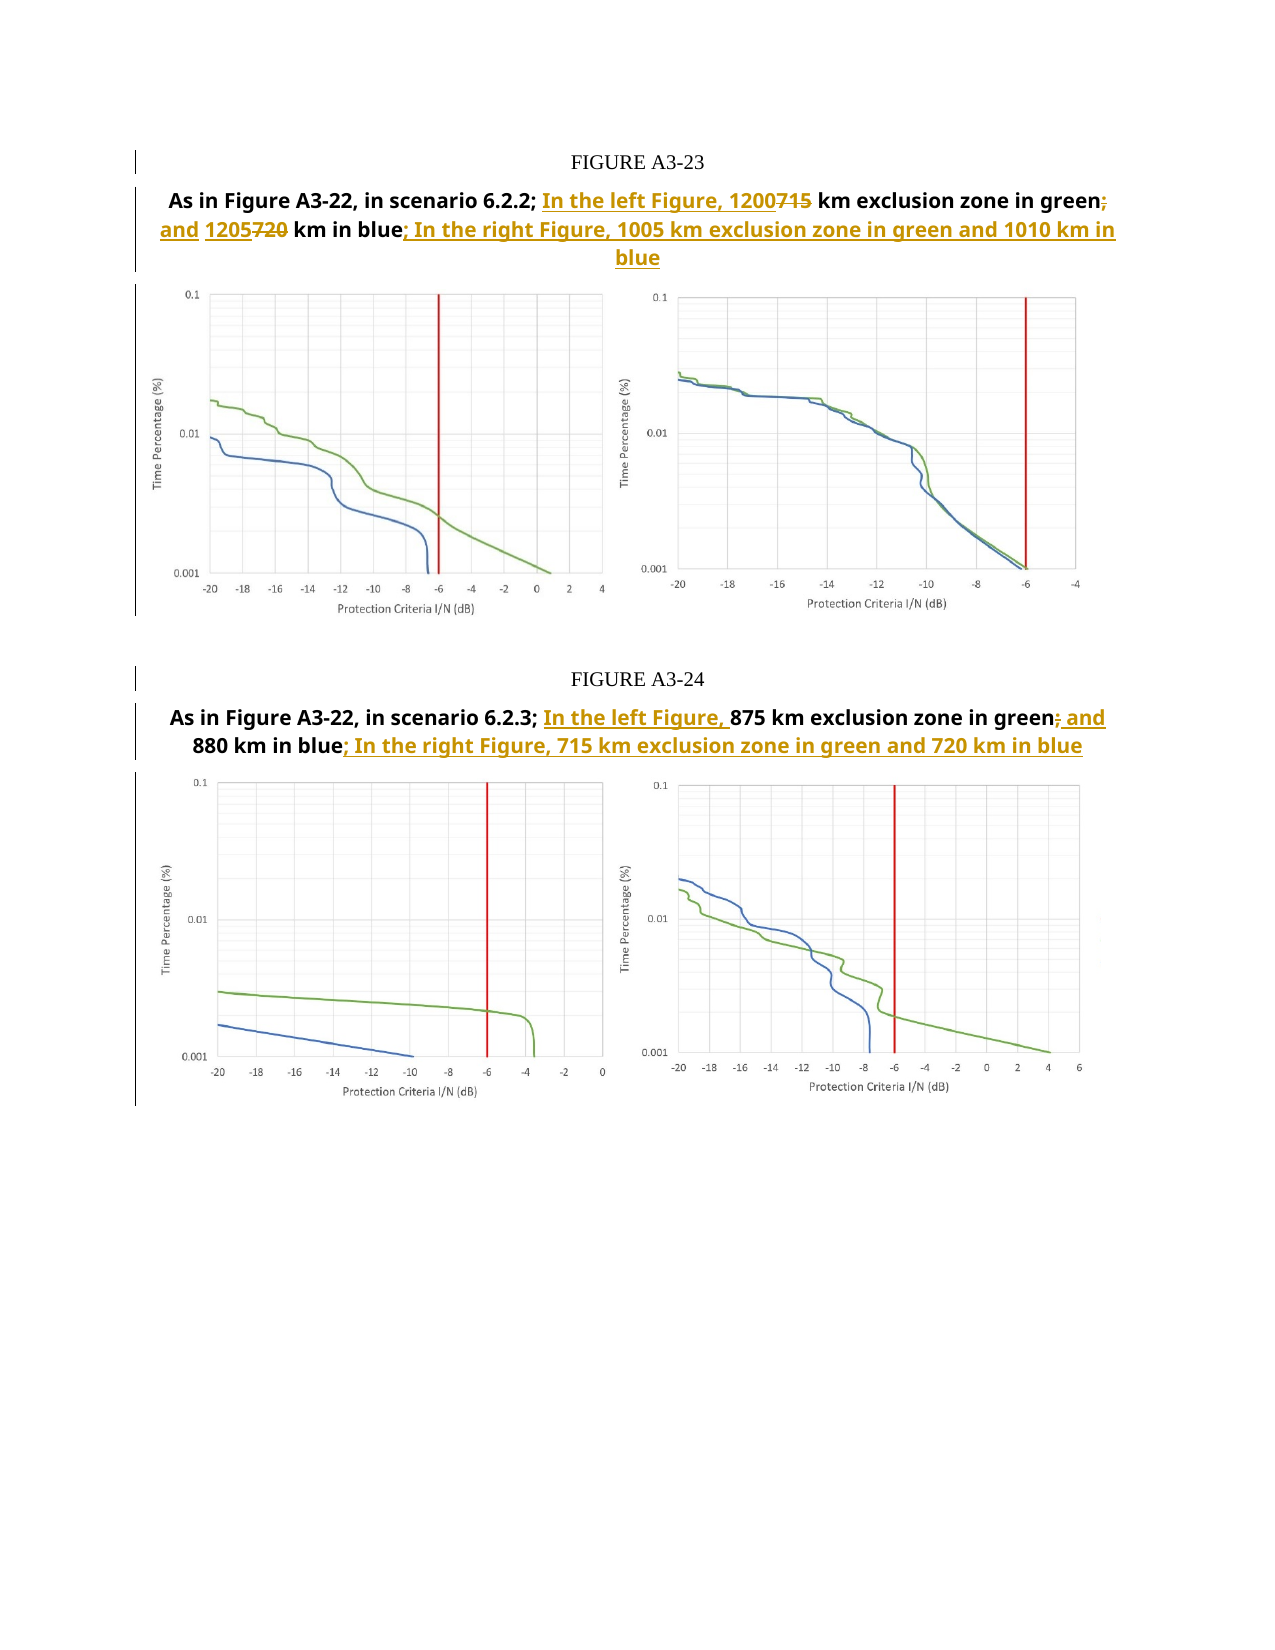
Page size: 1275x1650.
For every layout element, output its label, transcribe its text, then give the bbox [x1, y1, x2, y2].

text As in Figure A3-22, in scenario 6.2.2; km exclusion zone in green km in blue [150, 187, 1125, 272]
text Figure A3-24 [150, 666, 1125, 691]
picture [150, 772, 1101, 1106]
text Figure A3-23 [150, 150, 1125, 174]
picture [150, 284, 1096, 617]
text As in Figure A3-22, in scenario 6.2.3; 875 km exclusion zone in green 880 km in blue [150, 703, 1125, 760]
